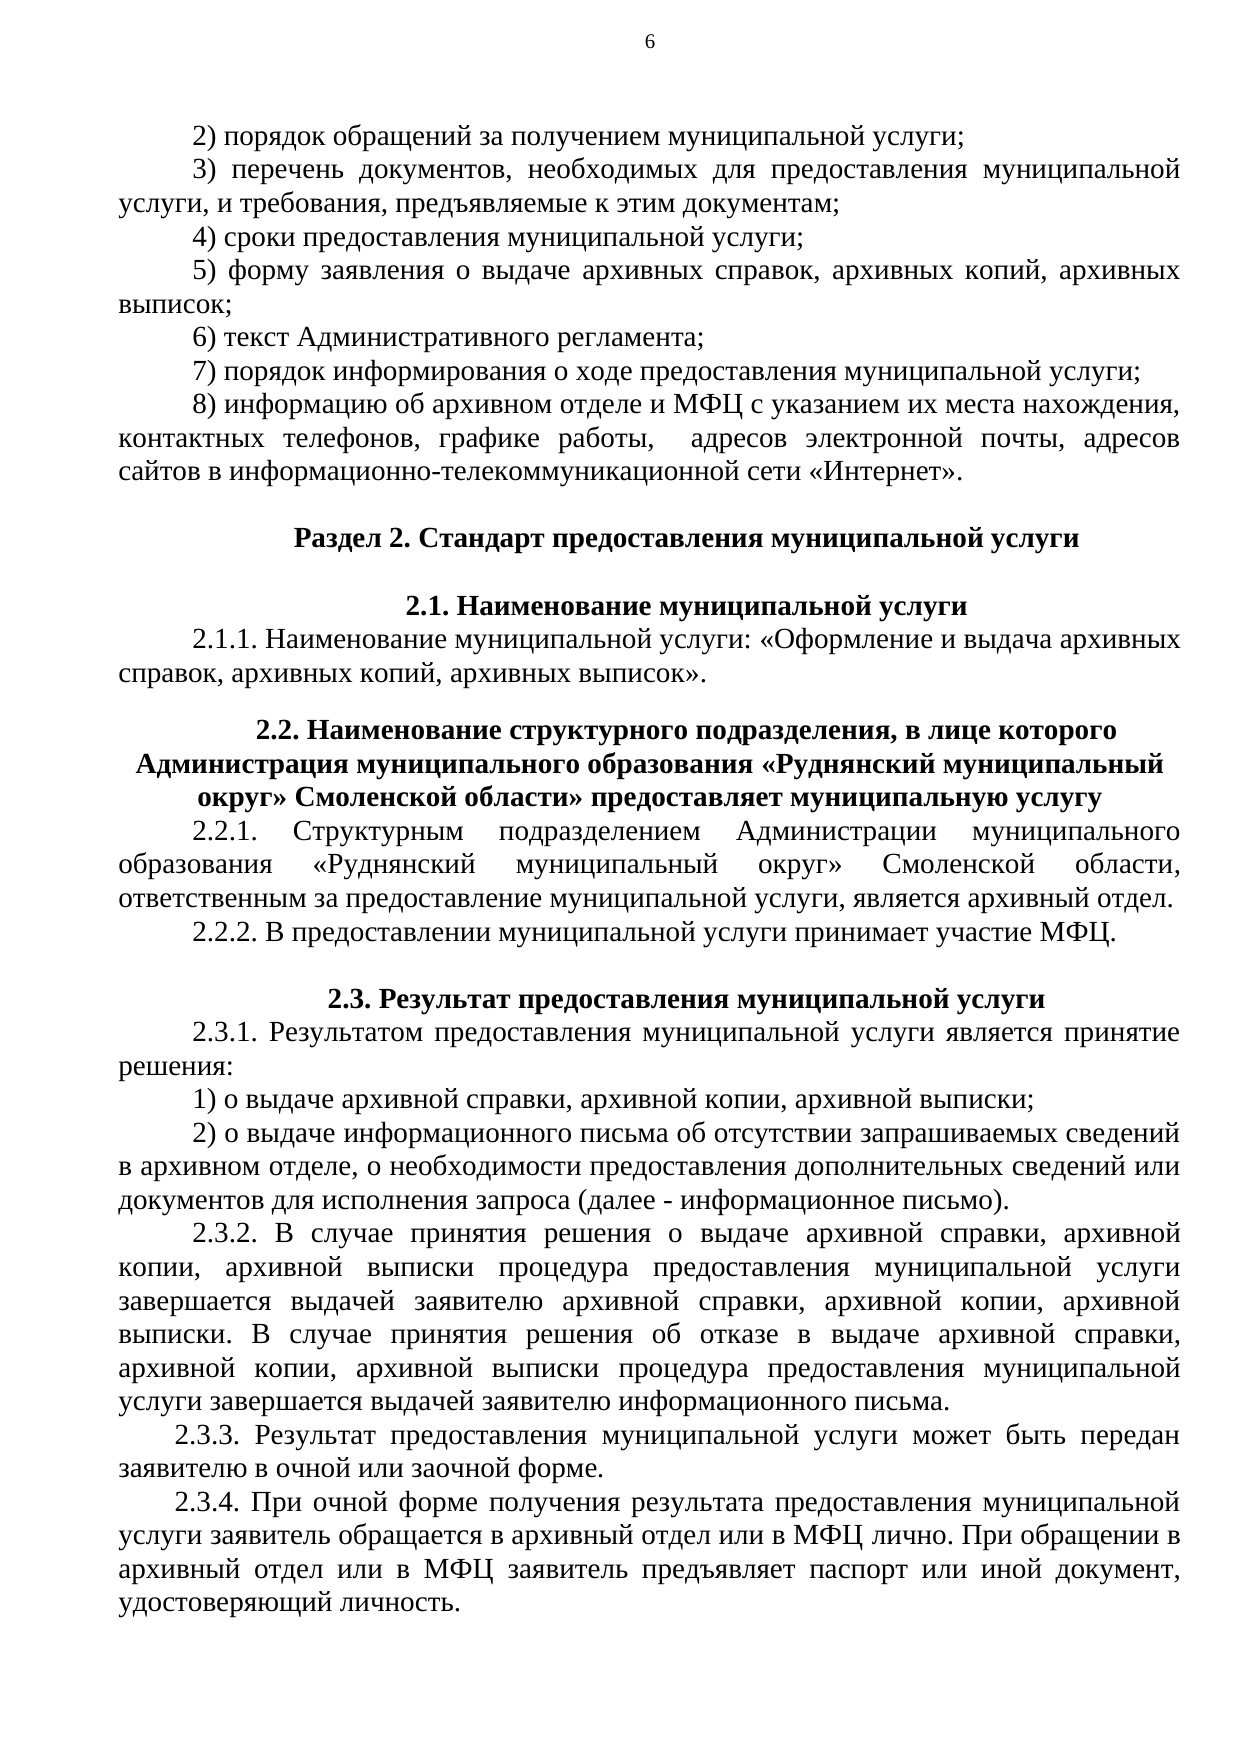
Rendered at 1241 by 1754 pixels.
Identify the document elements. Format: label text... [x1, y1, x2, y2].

text 2.1.1. Наименование муниципальной услуги: «Оформление и выдача архивных справок, архивных копий, архивных выписок». [118, 621, 1181, 688]
text Раздел 2. Стандарт предоставления муниципальной услуги [118, 521, 1181, 554]
text 7) порядок информирования о ходе предоставления муниципальной услуги; [118, 353, 1181, 386]
text 3) перечень документов, необходимых для предоставления муниципальной услуги, и требования, предъявляемые к этим документам; [118, 152, 1181, 219]
text 1) о выдаче архивной справки, архивной копии, архивной выписки; [118, 1081, 1181, 1115]
text 2.2.2. В предоставлении муниципальной услуги принимает участие МФЦ. [118, 914, 1181, 947]
text 2) о выдаче информационного письма об отсутствии запрашиваемых сведений в архивном отделе, о необходимости предоставления дополнительных сведений или документов для исполнения запроса (далее - информационное письмо). [118, 1115, 1181, 1216]
text 2.3.3. Результат предоставления муниципальной услуги может быть передан заявителю в очной или заочной форме. [118, 1417, 1181, 1484]
text 2) порядок обращений за получением муниципальной услуги; [118, 118, 1181, 152]
text 2.3.4. При очной форме получения результата предоставления муниципальной услуги заявитель обращается в архивный отдел или в МФЦ лично. При обращении в архивный отдел или в МФЦ заявитель предъявляет паспорт или иной документ, удостоверяющий личность. [118, 1484, 1181, 1618]
text 2.3.2. В случае принятия решения о выдаче архивной справки, архивной копии, архивной выписки процедура предоставления муниципальной услуги завершается выдачей заявителю архивной справки, архивной копии, архивной выписки. В случае принятия решения об отказе в выдаче архивной справки, архивной копии, архивной выписки процедура предоставления муниципальной услуги завершается выдачей заявителю информационного письма. [118, 1216, 1181, 1417]
text 8) информацию об архивном отделе и МФЦ с указанием их места нахождения, контактных телефонов, графике работы, адресов электронной почты, адресов сайтов в информационно-телекоммуникационной сети «Интернет». [118, 386, 1181, 487]
text 2.2. Наименование структурного подразделения, в лице которого Администрация муниципального образования «Руднянский муниципальный округ» Смоленской области» предоставляет муниципальную услугу [118, 712, 1181, 813]
text 2.1. Наименование муниципальной услуги [118, 588, 1181, 621]
text 2.2.1. Структурным подразделением Администрации муниципального образования «Руднянский муниципальный округ» Смоленской области, ответственным за предоставление муниципальной услуги, является архивный отдел. [118, 813, 1181, 914]
text 6) текст Административного регламента; [118, 319, 1181, 353]
text 2.3.1. Результатом предоставления муниципальной услуги является принятие решения: [118, 1014, 1181, 1081]
text 5) форму заявления о выдаче архивных справок, архивных копий, архивных выписок; [118, 252, 1181, 319]
text 2.3. Результат предоставления муниципальной услуги [118, 981, 1181, 1014]
text 4) сроки предоставления муниципальной услуги; [118, 219, 1181, 252]
